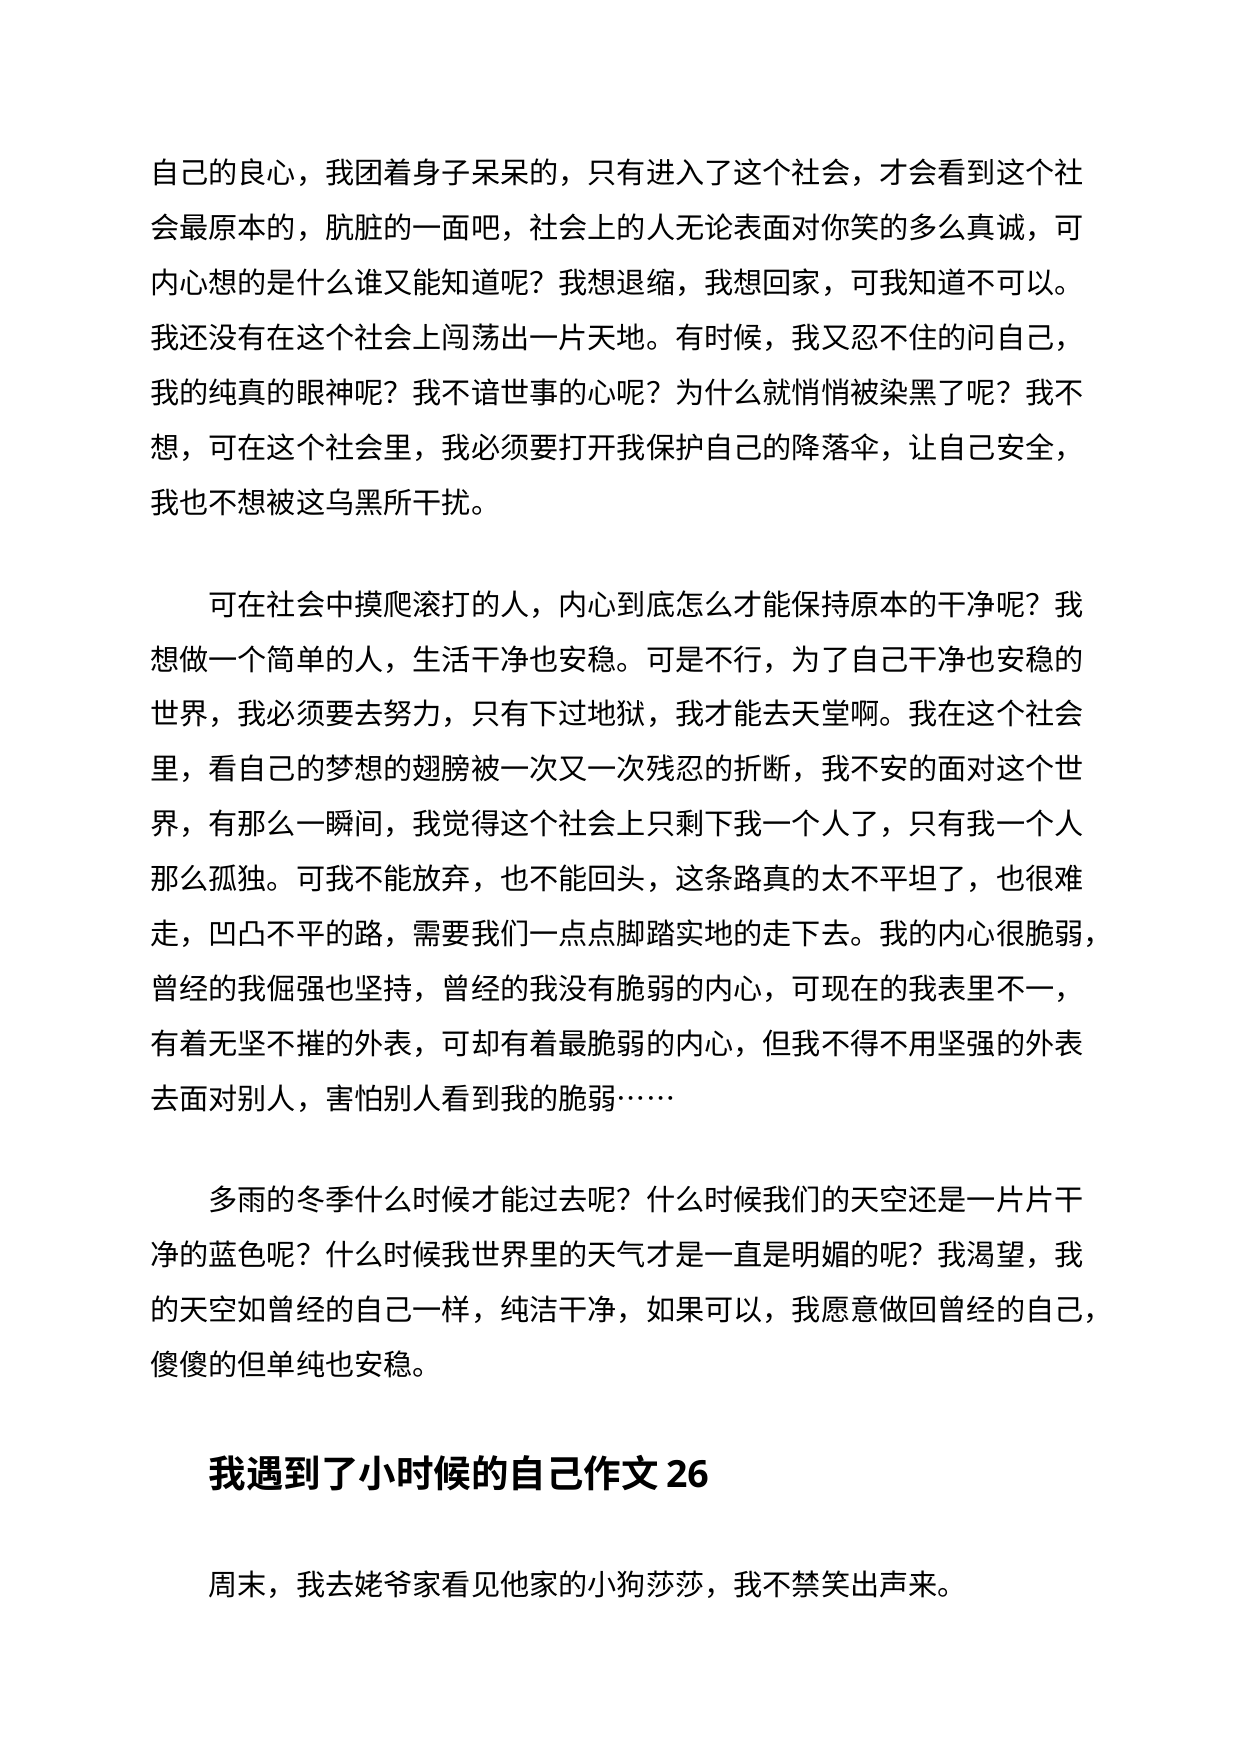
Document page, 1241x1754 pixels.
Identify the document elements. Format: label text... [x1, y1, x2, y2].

text 可在社会中摸爬滚打的人，内心到底怎么才能保持原本的干净呢？我想做一个简单的人，生活干净也安稳。可是不行，为了自己干净也安稳的世界，我必须要去努力，只有下过地狱，我才能去天堂啊。我在这个社会里，看自己的梦想的翅膀被一次又一次残忍的折断，我不安的面对这个世界，有那么一瞬间，我觉得这个社会上只剩下我一个人了，只有我一个人那么孤独。可我不能放弃，也不能回头，这条路真的太不平坦了，也很难走，凹凸不平的路，需要我们一点点脚踏实地的走下去。我的内心很脆弱，曾经的我倔强也坚持，曾经的我没有脆弱的内心，可现在的我表里不一，有着无坚不摧的外表，可却有着最脆弱的内心，但我不得不用坚强的外表去面对别人，害怕别人看到我的脆弱…… [150, 581, 1090, 1117]
text 周末，我去姥爷家看见他家的小狗莎莎，我不禁笑出声来。 [150, 1561, 1090, 1603]
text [150, 150, 1090, 522]
text 多雨的冬季什么时候才能过去呢？什么时候我们的天空还是一片片干净的蓝色呢？什么时候我世界里的天气才是一直是明媚的呢？我渴望，我的天空如曾经的自己一样，纯洁干净，如果可以，我愿意做回曾经的自己，傻傻的但单纯也安稳。 [150, 1177, 1090, 1384]
text 我遇到了小时候的自己作文26 [150, 1443, 1090, 1498]
